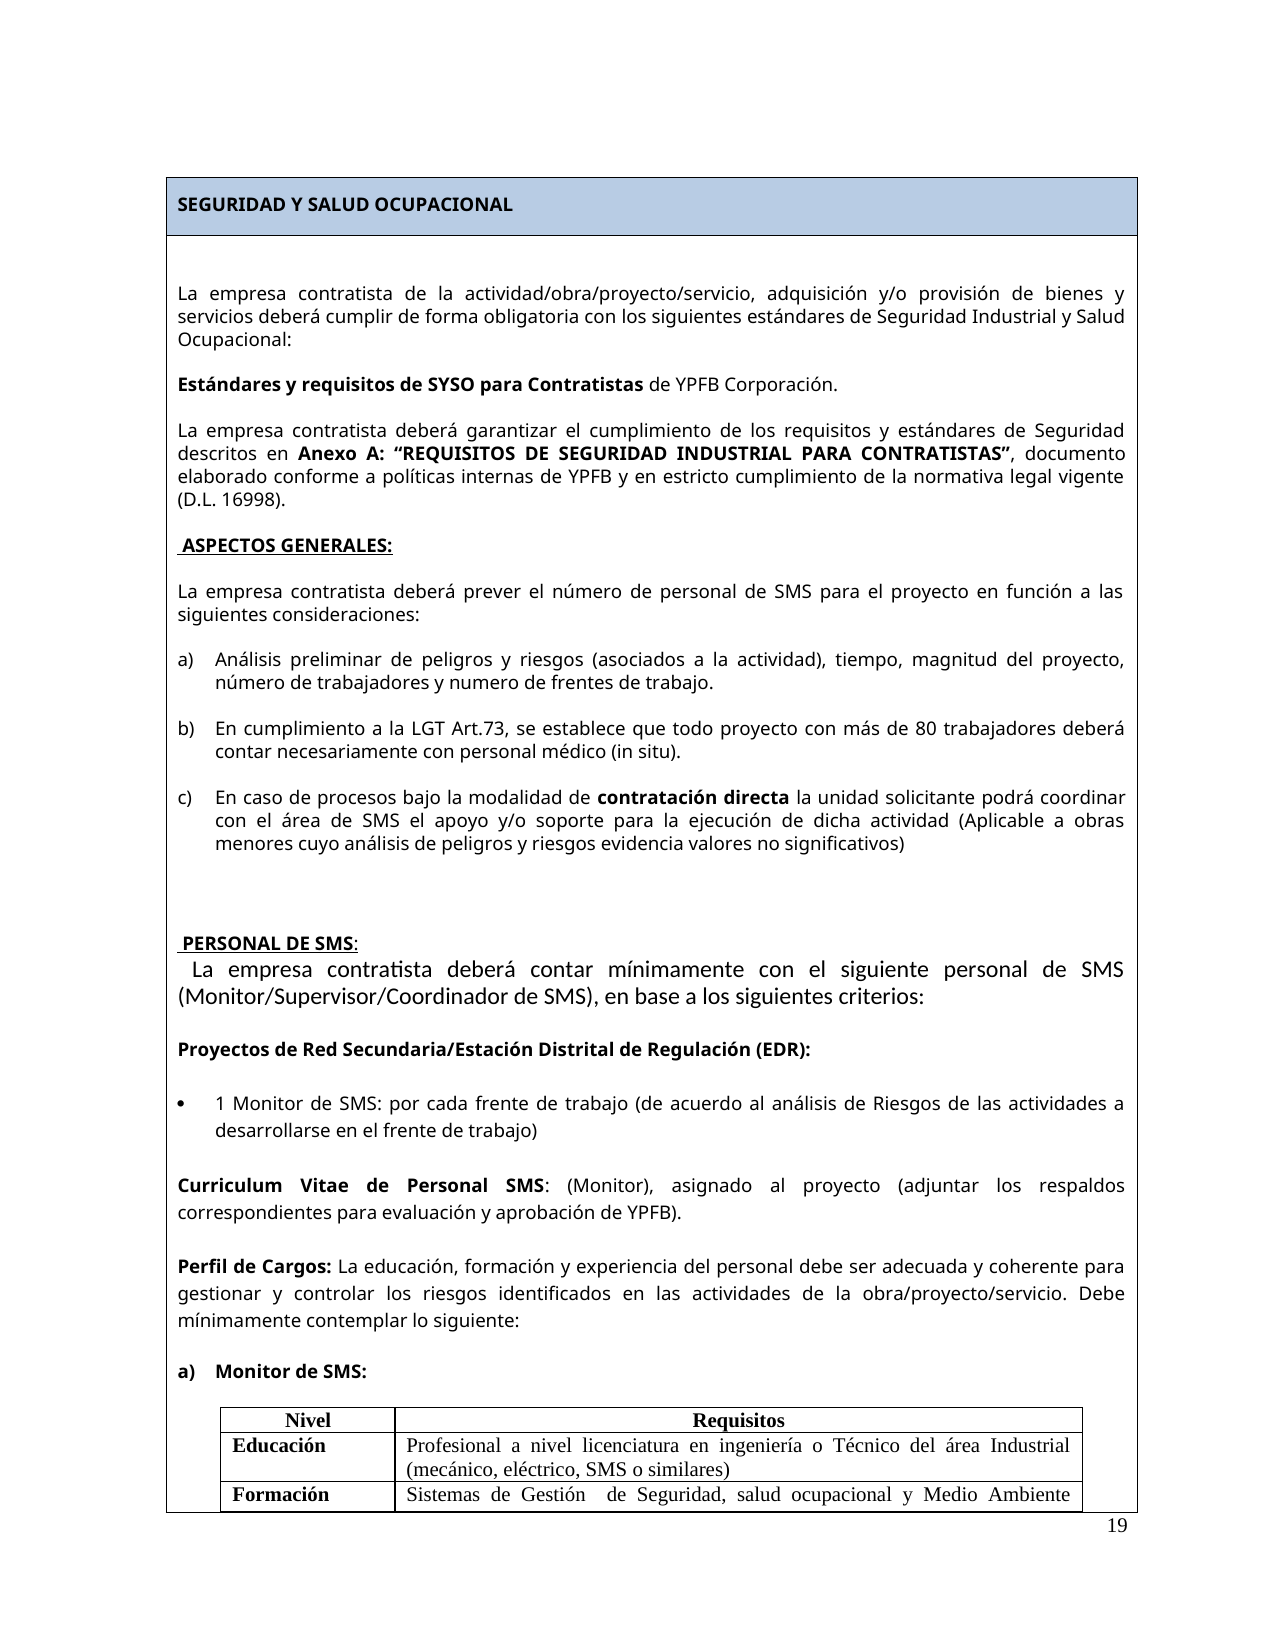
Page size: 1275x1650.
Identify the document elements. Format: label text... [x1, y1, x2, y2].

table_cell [167, 236, 1137, 1512]
table_cell SEGURIDAD Y SALUD OCUPACIONAL [167, 178, 1137, 235]
